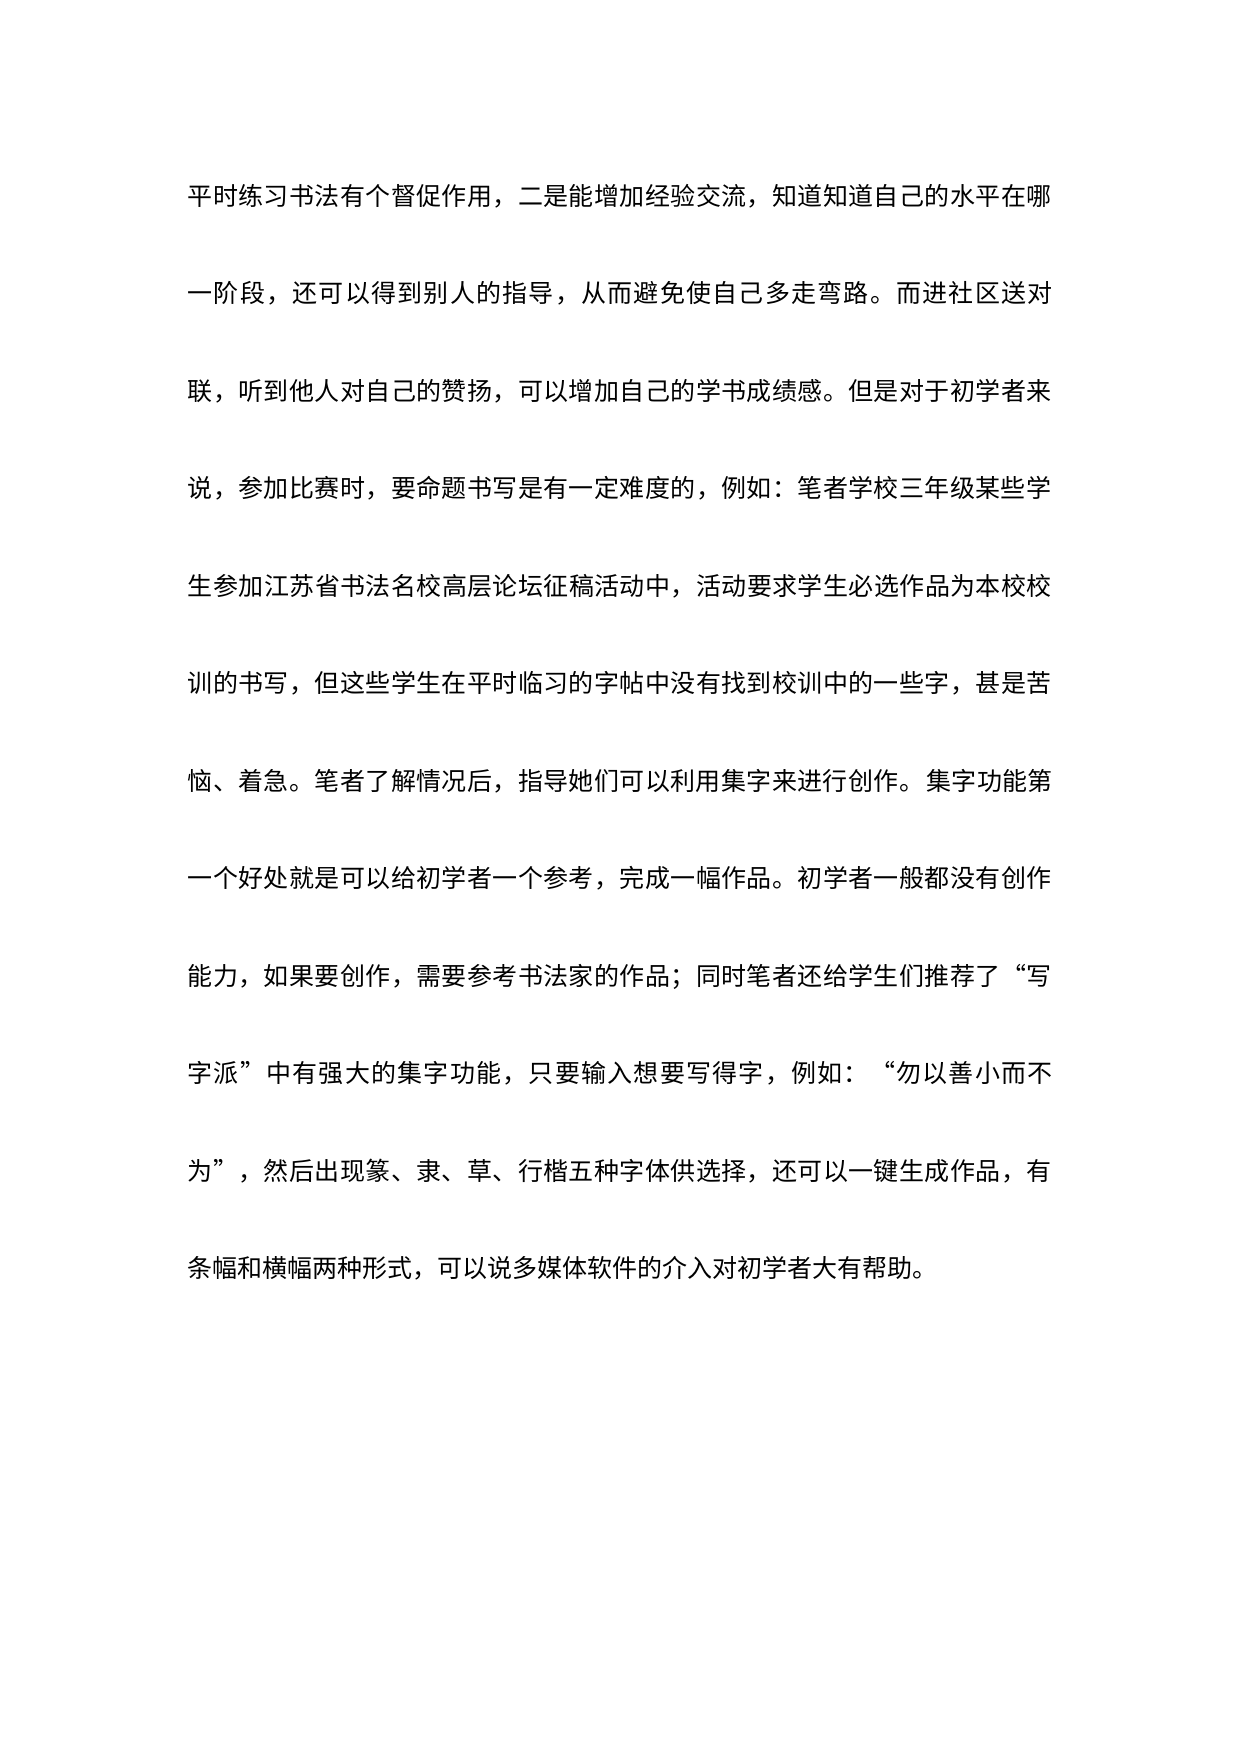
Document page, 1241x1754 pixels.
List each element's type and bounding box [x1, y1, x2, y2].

text [187, 162, 1053, 1299]
